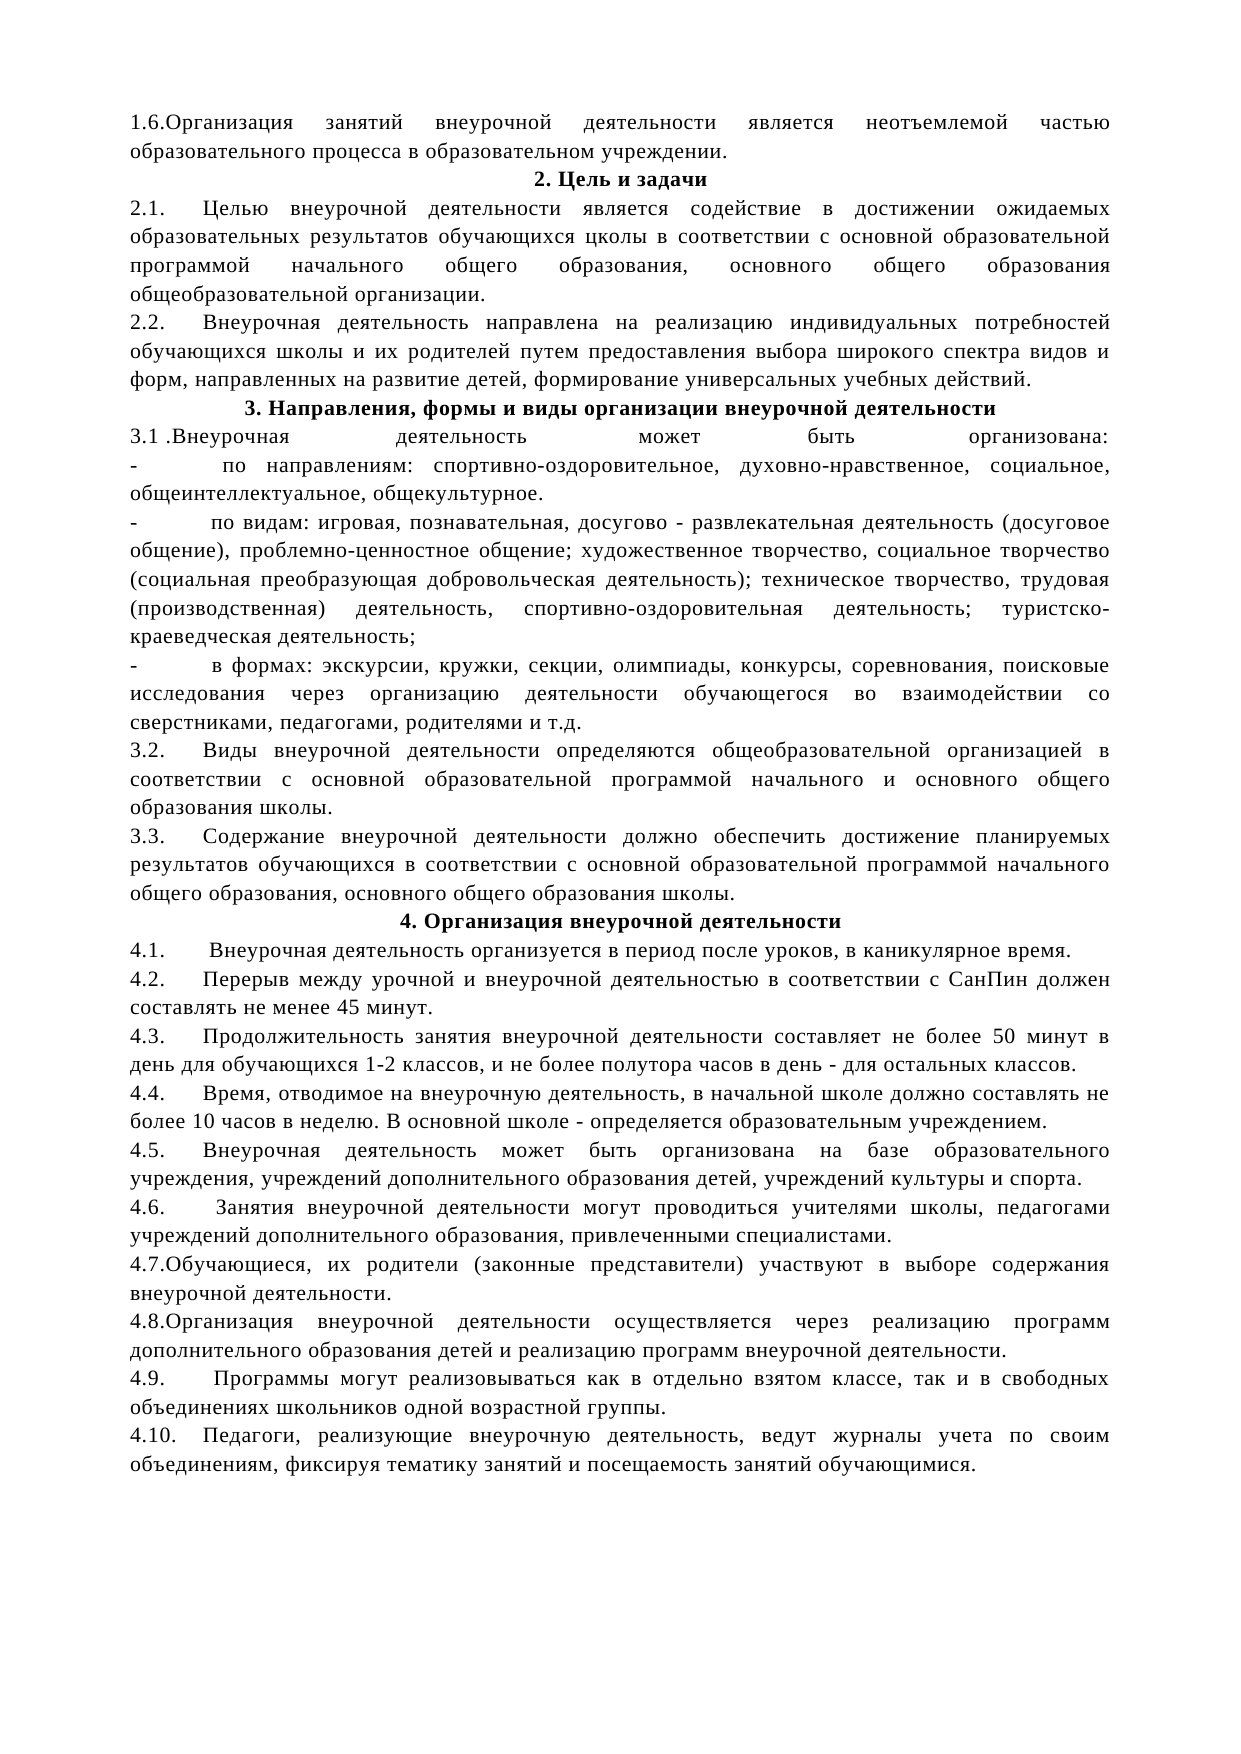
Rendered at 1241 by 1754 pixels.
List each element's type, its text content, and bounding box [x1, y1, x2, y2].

text 3. Направления, формы и виды организации внеурочной деятельности [128, 392, 1114, 421]
list в формах: экскурсии, кружки, секции, олимпиады, конкурсы, соревнования, поисковые исследования через организацию деятельности обучающегося во взаимодействии со сверстниками, педагогами, родителями и т.д. [130, 649, 1112, 735]
text 1.6.Организация занятий внеурочной деятельности является неотъемлемой частью образовательного процесса в образовательном учреждении. [130, 107, 1112, 164]
text 4.8.Организация внеурочной деятельности осуществляется через реализацию программ дополнительного образования детей и реализацию программ внеурочной деятельности. [130, 1306, 1112, 1363]
list Целью внеурочной деятельности является содействие в достижении ожидаемых образовательных результатов обучающихся цколы в соответствии с основной образовательной программой начального общего образования, основного общего образования общеобразовательной организации. [130, 192, 1112, 307]
text 2. Цель и задачи [128, 164, 1114, 192]
list Педагоги, реализующие внеурочную деятельность, ведут журналы учета по своим объединениям, фиксируя тематику занятий и посещаемость занятий обучающимися. [130, 1420, 1112, 1477]
text 4.7.Обучающиеся, их родители (законные представители) участвуют в выборе содержания внеурочной деятельности. [130, 1248, 1112, 1306]
list Внеурочная деятельность организуется в период после уроков, в каникулярное время. [130, 934, 1114, 963]
list Продолжительность занятия внеурочной деятельности составляет не более 50 минут в день для обучающихся 1-2 классов, и не более полутора часов в день - для остальных классов. [130, 1020, 1112, 1077]
list Программы могут реализовываться как в отдельно взятом классе, так и в свободных объединениях школьников одной возрастной группы. [130, 1363, 1112, 1420]
list Внеурочная деятельность может быть организована на базе образовательного учреждения, учреждений дополнительного образования детей, учреждений культуры и спорта. [130, 1134, 1112, 1191]
list Внеурочная деятельность направлена на реализацию индивидуальных потребностей обучающихся школы и их родителей путем предоставления выбора широкого спектра видов и форм, направленных на развитие детей, формирование универсальных учебных действий. [130, 307, 1112, 392]
list Виды внеурочной деятельности определяются общеобразовательной организацией в соответствии с основной образовательной программой начального и основного общего образования школы. [130, 735, 1112, 820]
list по направлениям: спортивно-оздоровительное, духовно-нравственное, социальное, общеинтеллектуальное, общекультурное. [130, 449, 1112, 506]
text 4. Организация внеурочной деятельности [128, 906, 1114, 934]
list по видам: игровая, познавательная, досугово - развлекательная деятельность (досуговое общение), проблемно-ценностное общение; художественное творчество, социальное творчество (социальная преобразующая добровольческая деятельность); техническое творчество, трудовая (производственная) деятельность, спортивно-оздоровительная деятельность; туристско-краеведческая деятельность; [130, 506, 1112, 649]
list Перерыв между урочной и внеурочной деятельностью в соответствии с СанПин должен составлять не менее 45 минут. [130, 963, 1112, 1020]
list Занятия внеурочной деятельности могут проводиться учителями школы, педагогами учреждений дополнительного образования, привлеченными специалистами. [130, 1191, 1112, 1248]
list Время, отводимое на внеурочную деятельность, в начальной школе должно составлять не более 10 часов в неделю. В основной школе - определяется образовательным учреждением. [130, 1077, 1112, 1134]
list Содержание внеурочной деятельности должно обеспечить достижение планируемых результатов обучающихся в соответствии с основной образовательной программой начального общего образования, основного общего образования школы. [130, 820, 1112, 906]
text 3.1 .Внеурочная деятельность может быть организована: [130, 421, 1114, 449]
